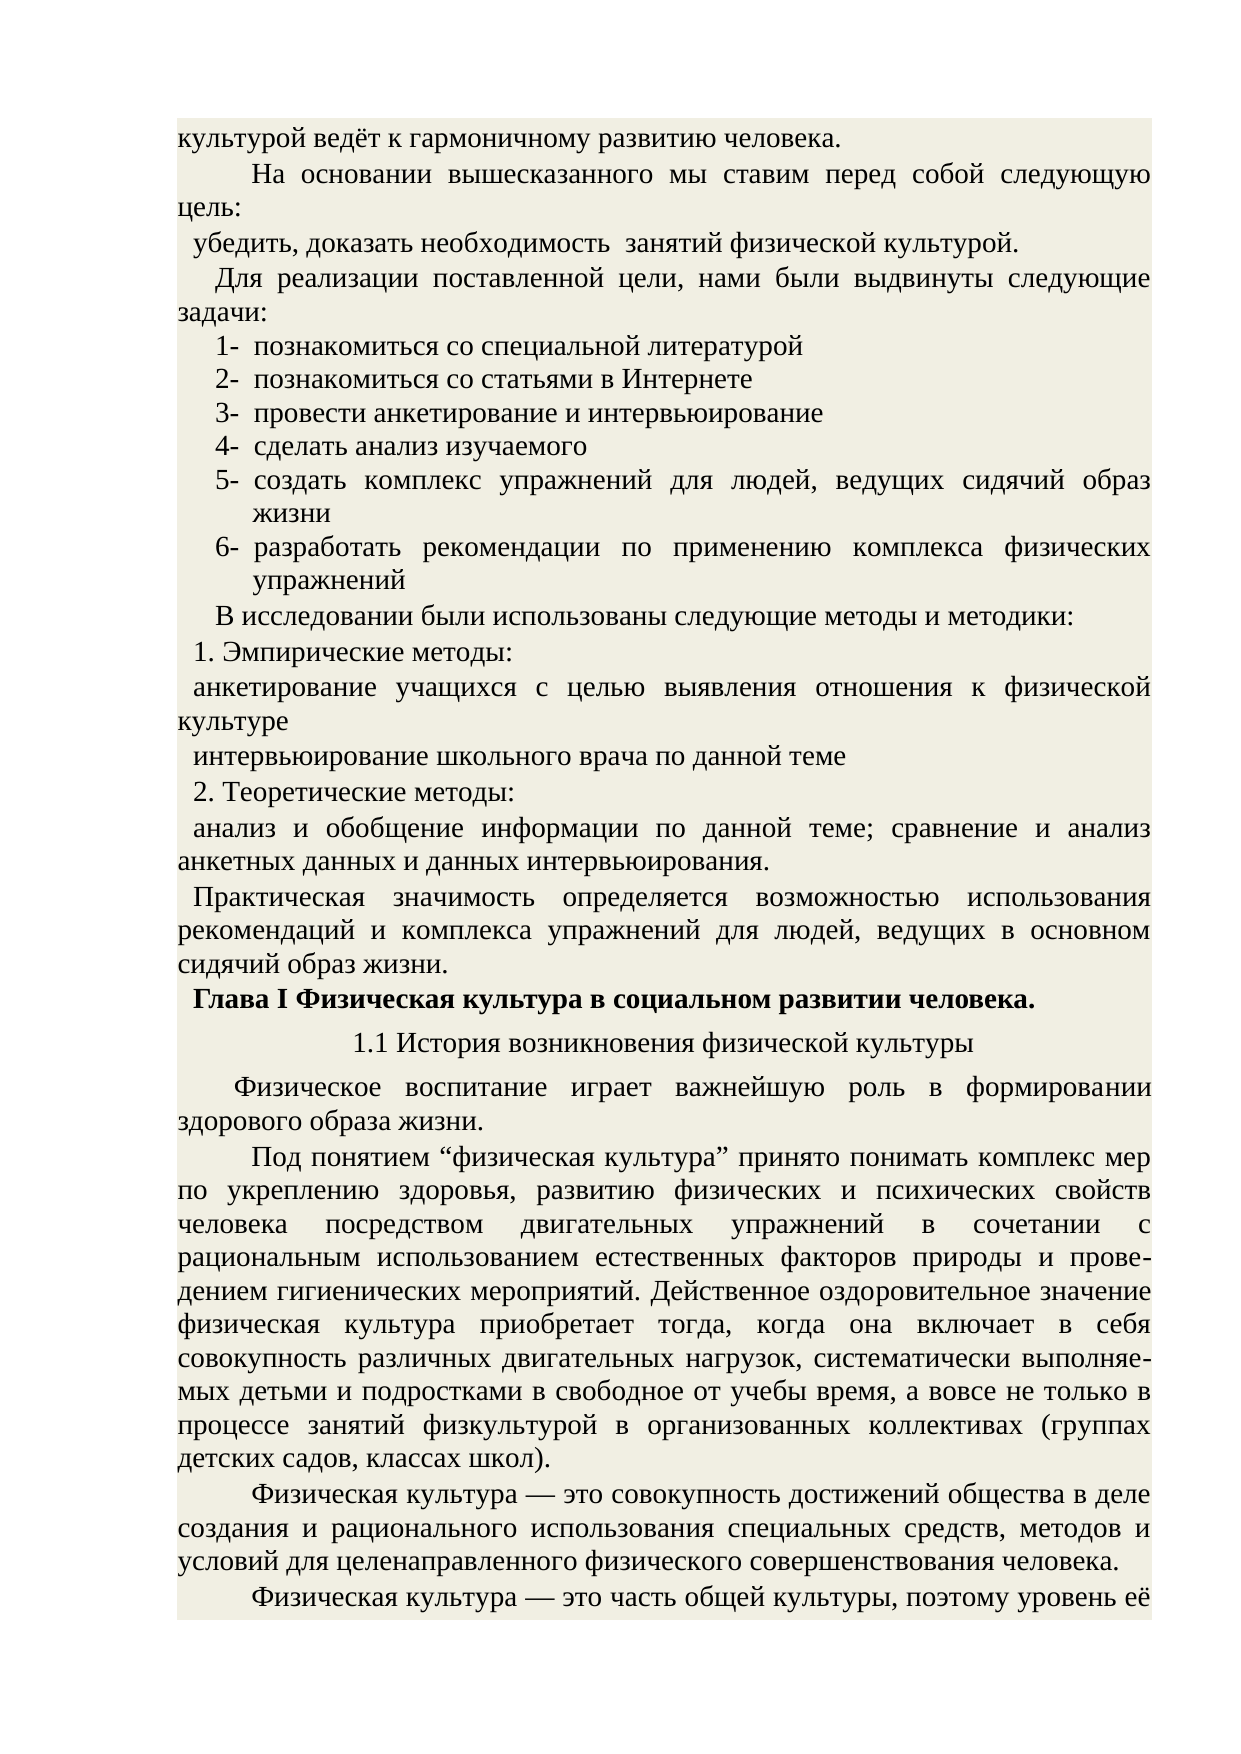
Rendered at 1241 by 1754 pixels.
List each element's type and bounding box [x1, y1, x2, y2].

table_header [177, 118, 1152, 1620]
